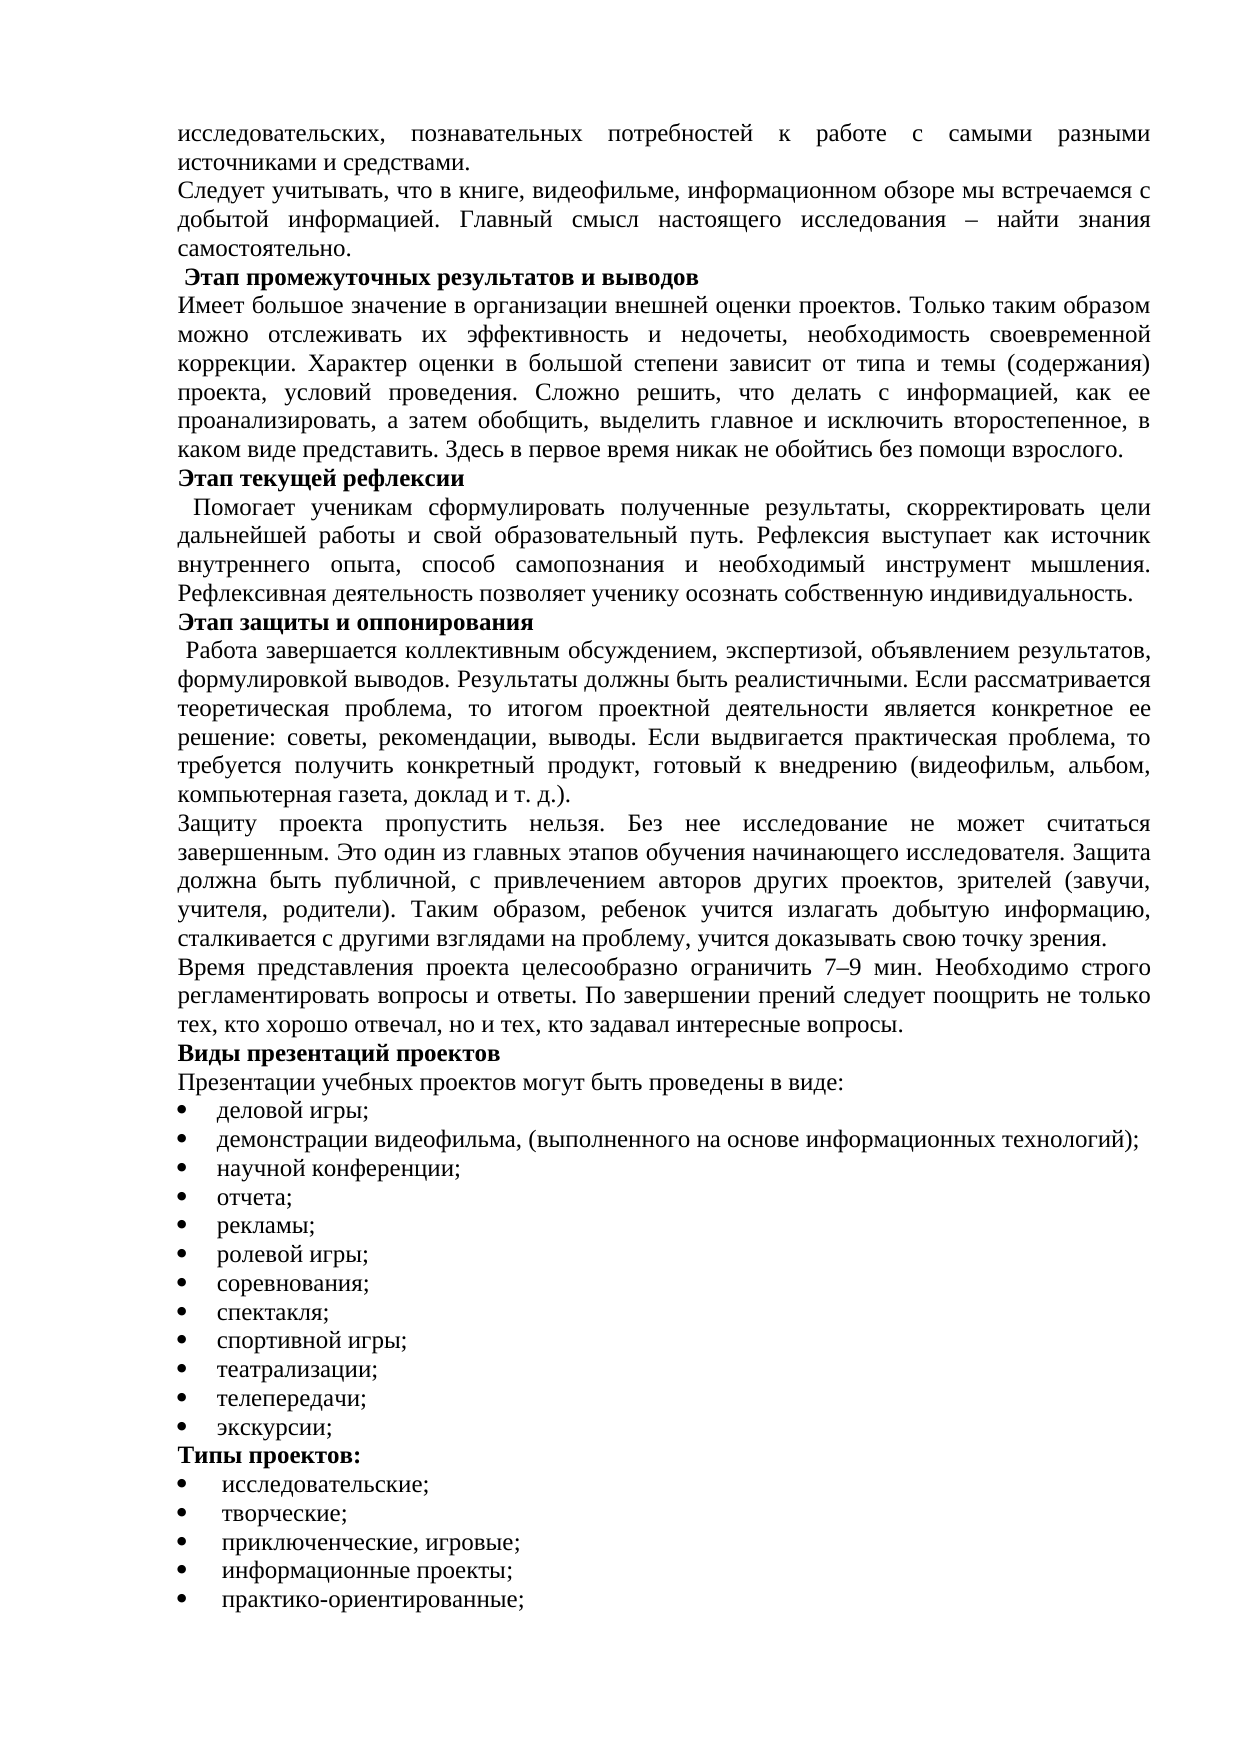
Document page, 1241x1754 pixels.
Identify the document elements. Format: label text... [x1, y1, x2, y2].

text Этап текущей рефлексии [177, 463, 1152, 492]
text  телепередачи; [177, 1383, 1152, 1412]
text Этап промежуточных результатов и выводов [177, 262, 1152, 291]
text Следует учитывать, что в книге, видеофильме, информационном обзоре мы встречаемся с добытой информацией. Главный смысл настоящего исследования – найти знания самостоятельно. [177, 176, 1152, 262]
text  театрализации; [177, 1354, 1152, 1383]
text  рекламы; [177, 1211, 1152, 1239]
text  научной конференции; [177, 1153, 1152, 1182]
text Презентации учебных проектов могут быть проведены в виде: [177, 1067, 1152, 1096]
text Работа завершается коллективным обсуждением, экспертизой, объявлением результатов, формулировкой выводов. Результаты должны быть реалистичными. Если рассматривается теоретическая проблема, то итогом проектной деятельности является конкретное ее решение: советы, рекомендации, выводы. Если выдвигается практическая проблема, то требуется получить конкретный продукт, готовый к внедрению (видеофильм, альбом, компьютерная газета, доклад и т. д.). [177, 636, 1152, 808]
text  демонстрации видеофильма, (выполненного на основе информационных технологий); [177, 1124, 1152, 1153]
text Время представления проекта целесообразно ограничить 7–9 мин. Необходимо строго регламентировать вопросы и ответы. По завершении прений следует поощрить не только тех, кто хорошо отвечал, но и тех, кто задавал интересные вопросы. [177, 952, 1152, 1038]
list информационные проекты; [177, 1556, 1152, 1584]
text  ролевой игры; [177, 1239, 1152, 1268]
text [177, 118, 1152, 176]
text  спортивной игры; [177, 1326, 1152, 1354]
text Типы проектов: [177, 1441, 1152, 1469]
text Помогает ученикам сформулировать полученные результаты, скорректировать цели дальнейшей работы и свой образовательный путь. Рефлексия выступает как источник внутреннего опыта, способ самопознания и необходимый инструмент мышления. Рефлексивная деятельность позволяет ученику осознать собственную индивидуальность. [177, 492, 1152, 607]
list творческие; [177, 1498, 1152, 1527]
text  деловой игры; [177, 1096, 1152, 1124]
text  спектакля; [177, 1297, 1152, 1326]
text Виды презентаций проектов [177, 1038, 1152, 1067]
text  экскурсии; [177, 1412, 1152, 1441]
text  соревнования; [177, 1268, 1152, 1297]
text Защиту проекта пропустить нельзя. Без нее исследование не может считаться завершенным. Это один из главных этапов обучения начинающего исследователя. Защита должна быть публичной, с привлечением авторов других проектов, зрителей (завучи, учителя, родители). Таким образом, ребенок учится излагать добытую информацию, сталкивается с другими взглядами на проблему, учится доказывать свою точку зрения. [177, 808, 1152, 952]
text  отчета; [177, 1182, 1152, 1211]
list приключенческие, игровые; [177, 1527, 1152, 1556]
list практико-ориентированные; [177, 1584, 1152, 1613]
list исследовательские; [177, 1469, 1152, 1498]
text Этап защиты и оппонирования [177, 607, 1152, 636]
text Имеет большое значение в организации внешней оценки проектов. Только таким образом можно отслеживать их эффективность и недочеты, необходимость своевременной коррекции. Характер оценки в большой степени зависит от типа и темы (содержания) проекта, условий проведения. Сложно решить, что делать с информацией, как ее проанализировать, а затем обобщить, выделить главное и исключить второстепенное, в каком виде представить. Здесь в первое время никак не обойтись без помощи взрослого. [177, 291, 1152, 463]
